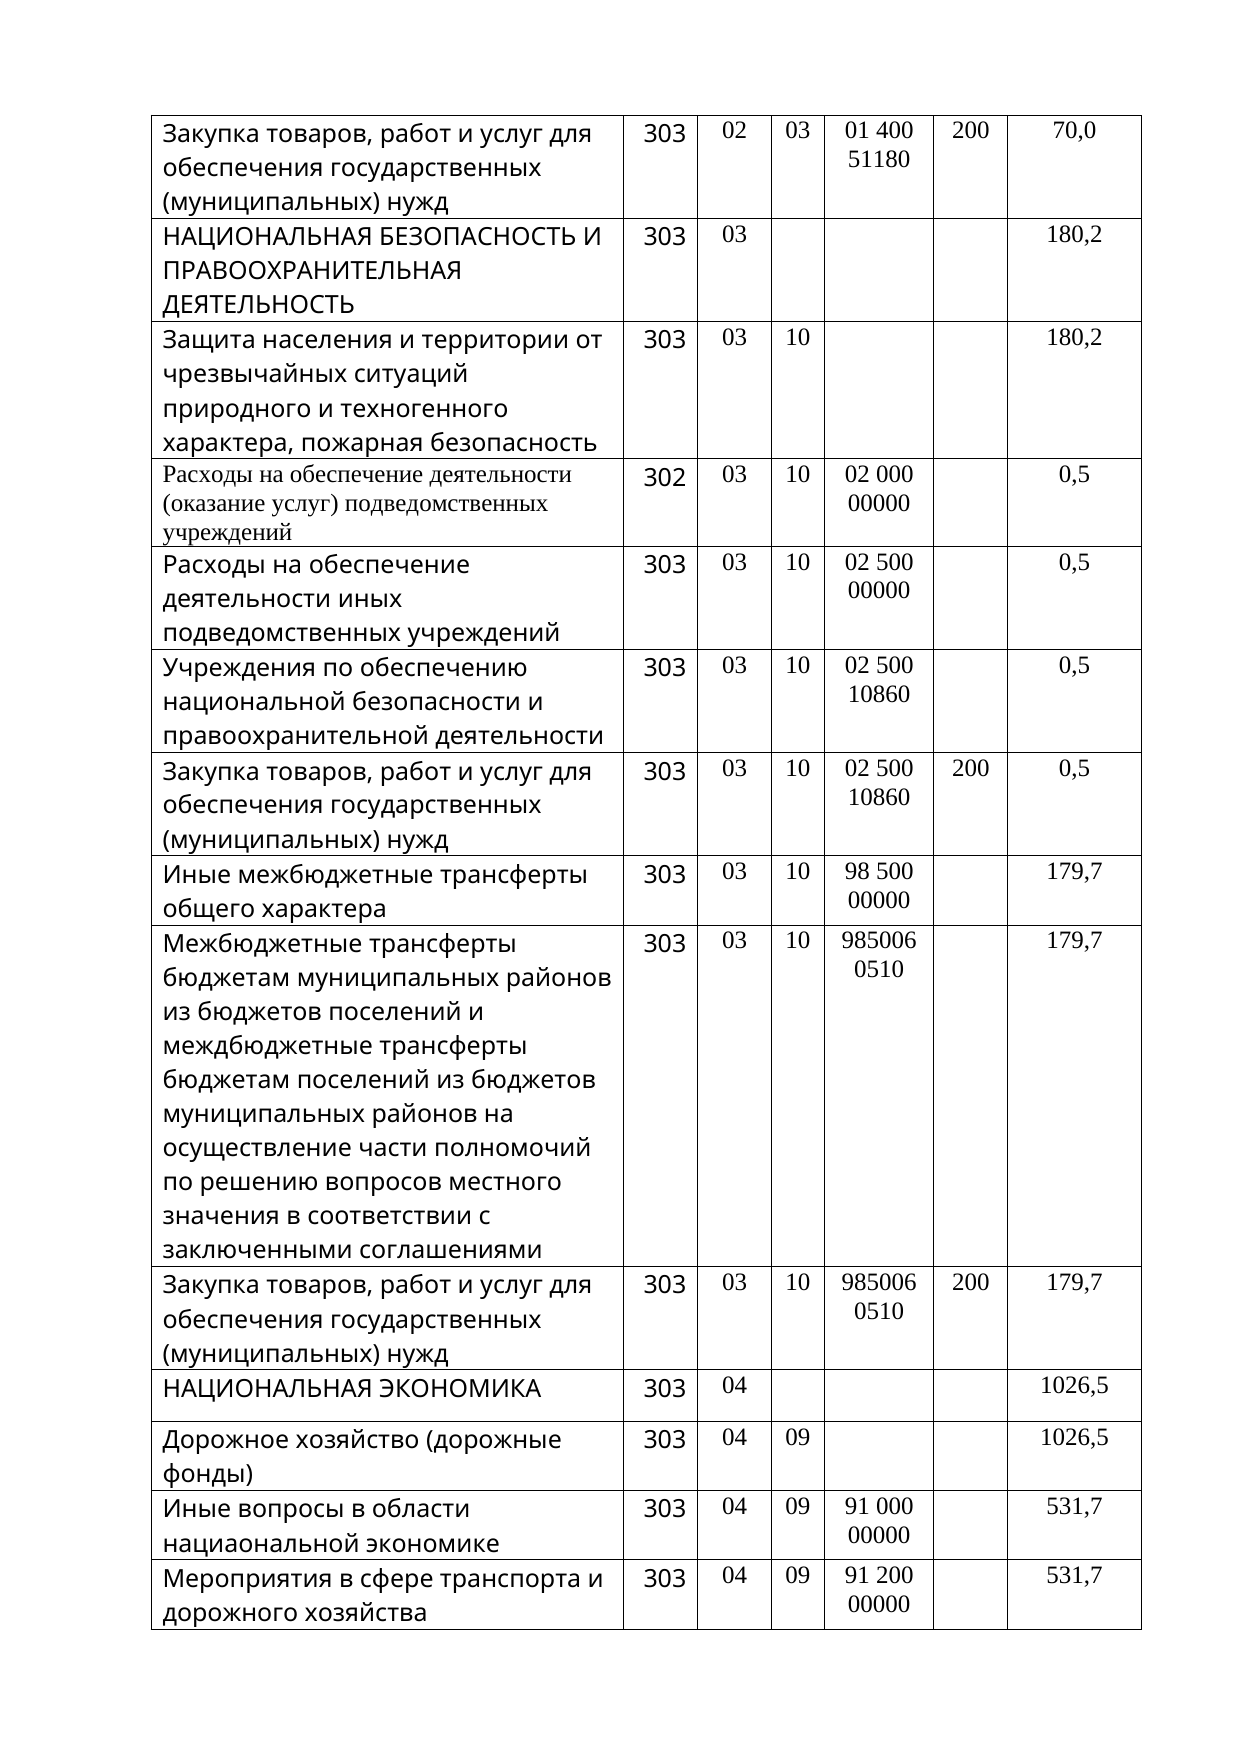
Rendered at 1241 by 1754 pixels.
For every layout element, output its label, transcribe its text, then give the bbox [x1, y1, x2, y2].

table_cell 10 [772, 1267, 824, 1369]
table_cell Расходы на обеспечение деятельности иных подведомственных учреждений [152, 547, 623, 649]
table_cell 04 [698, 1422, 771, 1490]
table_cell 303 [624, 322, 697, 458]
table_cell Иные вопросы в области нациаональной экономике [152, 1491, 623, 1559]
table_cell 0,5 [1008, 650, 1141, 752]
table_cell 03 [698, 459, 771, 546]
table_cell [772, 1370, 824, 1421]
table_cell [934, 856, 1007, 924]
table_cell 303 [624, 1267, 697, 1369]
table_cell 02 [698, 116, 771, 218]
table_cell [934, 1422, 1007, 1490]
table_cell [934, 1370, 1007, 1421]
table_cell 09 [772, 1560, 824, 1628]
table_cell 9850060510 [825, 926, 933, 1266]
table_cell 03 [698, 926, 771, 1266]
table_cell Защита населения и территории от чрезвычайных ситуаций природного и техногенного характера, пожарная безопасность [152, 322, 623, 458]
table_cell 04 [698, 1370, 771, 1421]
table_cell 200 [934, 753, 1007, 855]
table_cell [152, 1560, 623, 1628]
table_cell Закупка товаров, работ и услуг для обеспечения государственных (муниципальных) нужд [152, 1267, 623, 1369]
table_cell 303 [624, 856, 697, 924]
table_cell 10 [772, 856, 824, 924]
table_cell Учреждения по обеспечению национальной безопасности и правоохранительной деятельности [152, 650, 623, 752]
table_cell 303 [624, 1491, 697, 1559]
table_cell [934, 219, 1007, 321]
table_cell 179,7 [1008, 926, 1141, 1266]
table_cell 04 [698, 1560, 771, 1628]
table_cell 179,7 [1008, 1267, 1141, 1369]
table_cell 03 [772, 116, 824, 218]
table_cell Дорожное хозяйство (дорожные фонды) [152, 1422, 623, 1490]
table_cell [825, 1370, 933, 1421]
table_cell 303 [624, 753, 697, 855]
table_cell 03 [698, 1267, 771, 1369]
table_cell 03 [698, 650, 771, 752]
table_cell 303 [624, 547, 697, 649]
table_cell [825, 1422, 933, 1490]
table_cell 10 [772, 926, 824, 1266]
table_cell 04 [698, 1491, 771, 1559]
table_cell 91 200 00000 [825, 1560, 933, 1628]
table_cell 0,5 [1008, 459, 1141, 546]
table_cell Иные межбюджетные трансферты общего характера [152, 856, 623, 924]
table_cell [934, 650, 1007, 752]
table_cell 0,5 [1008, 547, 1141, 649]
table_cell [934, 459, 1007, 546]
table_cell [825, 322, 933, 458]
table_cell 10 [772, 547, 824, 649]
table_cell 02 500 10860 [825, 650, 933, 752]
table_cell 303 [624, 650, 697, 752]
table_cell 303 [624, 1560, 697, 1628]
table_cell 03 [698, 219, 771, 321]
table_cell 302 [624, 459, 697, 546]
table_cell 303 [624, 1370, 697, 1421]
table_cell 09 [772, 1422, 824, 1490]
table_cell 180,2 [1008, 322, 1141, 458]
table_cell 200 [934, 1267, 1007, 1369]
table_cell 98 500 00000 [825, 856, 933, 924]
table_cell 91 000 00000 [825, 1491, 933, 1559]
table_cell [934, 547, 1007, 649]
table_cell 531,7 [1008, 1491, 1141, 1559]
table_cell 01 400 51180 [825, 116, 933, 218]
table_cell 70,0 [1008, 116, 1141, 218]
table_cell Закупка товаров, работ и услуг для обеспечения государственных (муниципальных) нужд [152, 753, 623, 855]
table_cell 10 [772, 459, 824, 546]
table_cell 02 500 10860 [825, 753, 933, 855]
table_cell 0,5 [1008, 753, 1141, 855]
table_cell [825, 219, 933, 321]
table_cell [772, 219, 824, 321]
table_cell 02 500 00000 [825, 547, 933, 649]
table_cell 10 [772, 650, 824, 752]
table_cell [934, 322, 1007, 458]
table_cell НАЦИОНАЛЬНАЯ БЕЗОПАСНОСТЬ И ПРАВООХРАНИТЕЛЬНАЯ ДЕЯТЕЛЬНОСТЬ [152, 219, 623, 321]
table_cell 180,2 [1008, 219, 1141, 321]
table_cell [934, 1491, 1007, 1559]
table_cell 1026,5 [1008, 1370, 1141, 1421]
table_cell 03 [698, 753, 771, 855]
table_cell 303 [624, 1422, 697, 1490]
table_cell Расходы на обеспечение деятельности (оказание услуг) подведомственных учреждений [152, 459, 623, 546]
table_cell НАЦИОНАЛЬНАЯ ЭКОНОМИКА [152, 1370, 623, 1421]
table_cell 9850060510 [825, 1267, 933, 1369]
table_cell 303 [624, 116, 697, 218]
table_cell 09 [772, 1491, 824, 1559]
table_cell 303 [624, 219, 697, 321]
table_cell 03 [698, 856, 771, 924]
table_cell 03 [698, 547, 771, 649]
table_cell 10 [772, 322, 824, 458]
table_cell 02 000 00000 [825, 459, 933, 546]
table_cell 03 [698, 322, 771, 458]
table_cell 531,7 [1008, 1560, 1141, 1628]
table_cell 10 [772, 753, 824, 855]
table_cell [934, 926, 1007, 1266]
table_cell 303 [624, 926, 697, 1266]
table_cell 179,7 [1008, 856, 1141, 924]
table_cell 200 [934, 116, 1007, 218]
table_cell Закупка товаров, работ и услуг для обеспечения государственных (муниципальных) нужд [152, 116, 623, 218]
table_cell 1026,5 [1008, 1422, 1141, 1490]
table_cell [934, 1560, 1007, 1628]
